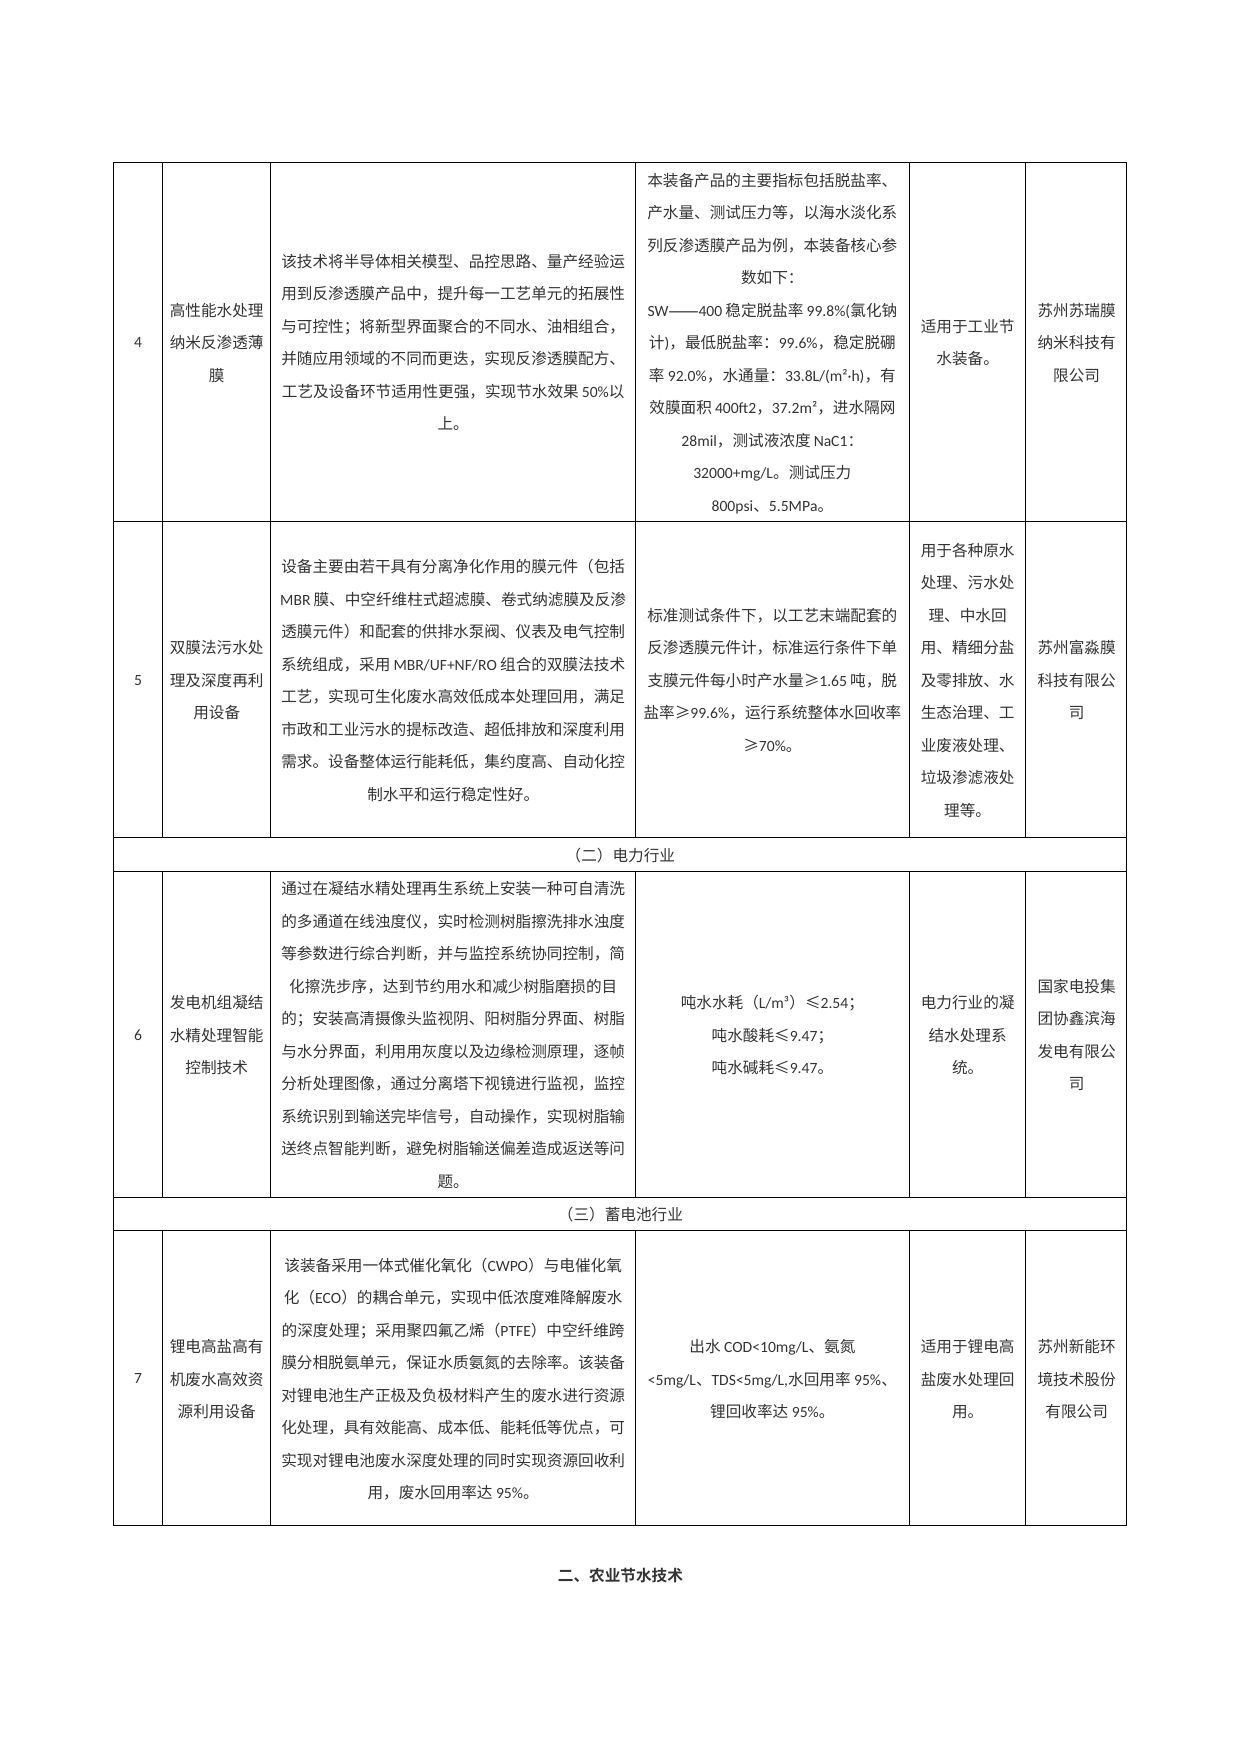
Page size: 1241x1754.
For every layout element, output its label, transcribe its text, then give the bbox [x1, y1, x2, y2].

table_cell 吨水水耗（L/m³）≤2.54； 吨水酸耗≤9.47； 吨水碱耗≤9.47。 [636, 872, 909, 1197]
text 二、农业节水技术 [187, 1559, 1053, 1591]
table_cell 苏州新能环境技术股份有限公司 [1026, 1231, 1126, 1525]
table_cell 设备主要由若干具有分离净化作用的膜元件（包括MBR膜、中空纤维柱式超滤膜、卷式纳滤膜及反渗透膜元件）和配套的供排水泵阀、仪表及电气控制系统组成，采用MBR/UF+NF/RO组合的双膜法技术工艺，实现可生化废水高效低成本处理回用，满足市政和工业污水的提标改造、超低排放和深度利用需求。设备整体运行能耗低，集约度高、自动化控制水平和运行稳定性好。 [271, 522, 635, 837]
table_cell （三）蓄电池行业 [114, 1198, 1126, 1230]
table_cell 通过在凝结水精处理再生系统上安装一种可自清洗的多通道在线浊度仪，实时检测树脂擦洗排水浊度等参数进行综合判断，并与监控系统协同控制，简化擦洗步序，达到节约用水和减少树脂磨损的目的；安装高清摄像头监视阴、阳树脂分界面、树脂与水分界面，利用用灰度以及边缘检测原理，逐帧分析处理图像，通过分离塔下视镜进行监视，监控系统识别到输送完毕信号，自动操作，实现树脂输送终点智能判断，避免树脂输送偏差造成返送等问题。 [271, 872, 635, 1197]
table_cell 苏州苏瑞膜纳米科技有限公司 [1026, 163, 1126, 521]
table_cell 6 [114, 872, 162, 1197]
table_cell 该装备采用一体式催化氧化（CWPO）与电催化氧化（ECO）的耦合单元，实现中低浓度难降解废水的深度处理；采用聚四氟乙烯（PTFE）中空纤维跨膜分相脱氨单元，保证水质氨氮的去除率。该装备对锂电池生产正极及负极材料产生的废水进行资源化处理，具有效能高、成本低、能耗低等优点，可实现对锂电池废水深度处理的同时实现资源回收利用，废水回用率达 95%。 [271, 1231, 635, 1525]
table_cell （二）电力行业 [114, 838, 1126, 871]
table_cell 苏州富淼膜科技有限公司 [1026, 522, 1126, 837]
table_cell 适用于工业节水装备。 [910, 163, 1025, 521]
table_cell 高性能水处理纳米反渗透薄膜 [163, 163, 270, 521]
table_cell 双膜法污水处理及深度再利用设备 [163, 522, 270, 837]
table_cell 适用于锂电高盐废水处理回用。 [910, 1231, 1025, 1525]
table_cell 出水 COD<10mg/L、氨氮<5mg/L、TDS<5mg/L,水回用率 95%、锂回收率达 95%。 [636, 1231, 909, 1525]
table_cell 国家电投集团协鑫滨海发电有限公司 [1026, 872, 1126, 1197]
table_cell 本装备产品的主要指标包括脱盐率、产水量、测试压力等，以海水淡化系列反渗透膜产品为例，本装备核心参数如下： SW⸺400稳定脱盐率99.8%(氯化钠计)，最低脱盐率：99.6%，稳定脱硼率 92.0%，水通量：33.8L/(m²·h)，有效膜面积400ft2，37.2m²，进水隔网28mil，测试液浓度NaC1：32000+mg/L。测试压力800psi、5.5MPa。 [636, 163, 909, 521]
table_cell 锂电高盐高有机废水高效资源利用设备 [163, 1231, 270, 1525]
table_cell 发电机组凝结水精处理智能控制技术 [163, 872, 270, 1197]
table_cell 用于各种原水处理、污水处理、中水回用、精细分盐及零排放、水生态治理、工业废液处理、垃圾渗滤液处理等。 [910, 522, 1025, 837]
table_cell 7 [114, 1231, 162, 1525]
table_cell 5 [114, 522, 162, 837]
table_cell 标准测试条件下，以工艺末端配套的反渗透膜元件计，标准运行条件下单支膜元件每小时产水量≥1.65吨，脱盐率≥99.6%，运行系统整体水回收率≥70%。 [636, 522, 909, 837]
table_cell 4 [114, 163, 162, 521]
table_cell 该技术将半导体相关模型、品控思路、量产经验运用到反渗透膜产品中，提升每一工艺单元的拓展性与可控性；将新型界面聚合的不同水、油相组合，并随应用领域的不同而更迭，实现反渗透膜配方、工艺及设备环节适用性更强，实现节水效果50%以上。 [271, 163, 635, 521]
table_cell 电力行业的凝结水处理系统。 [910, 872, 1025, 1197]
